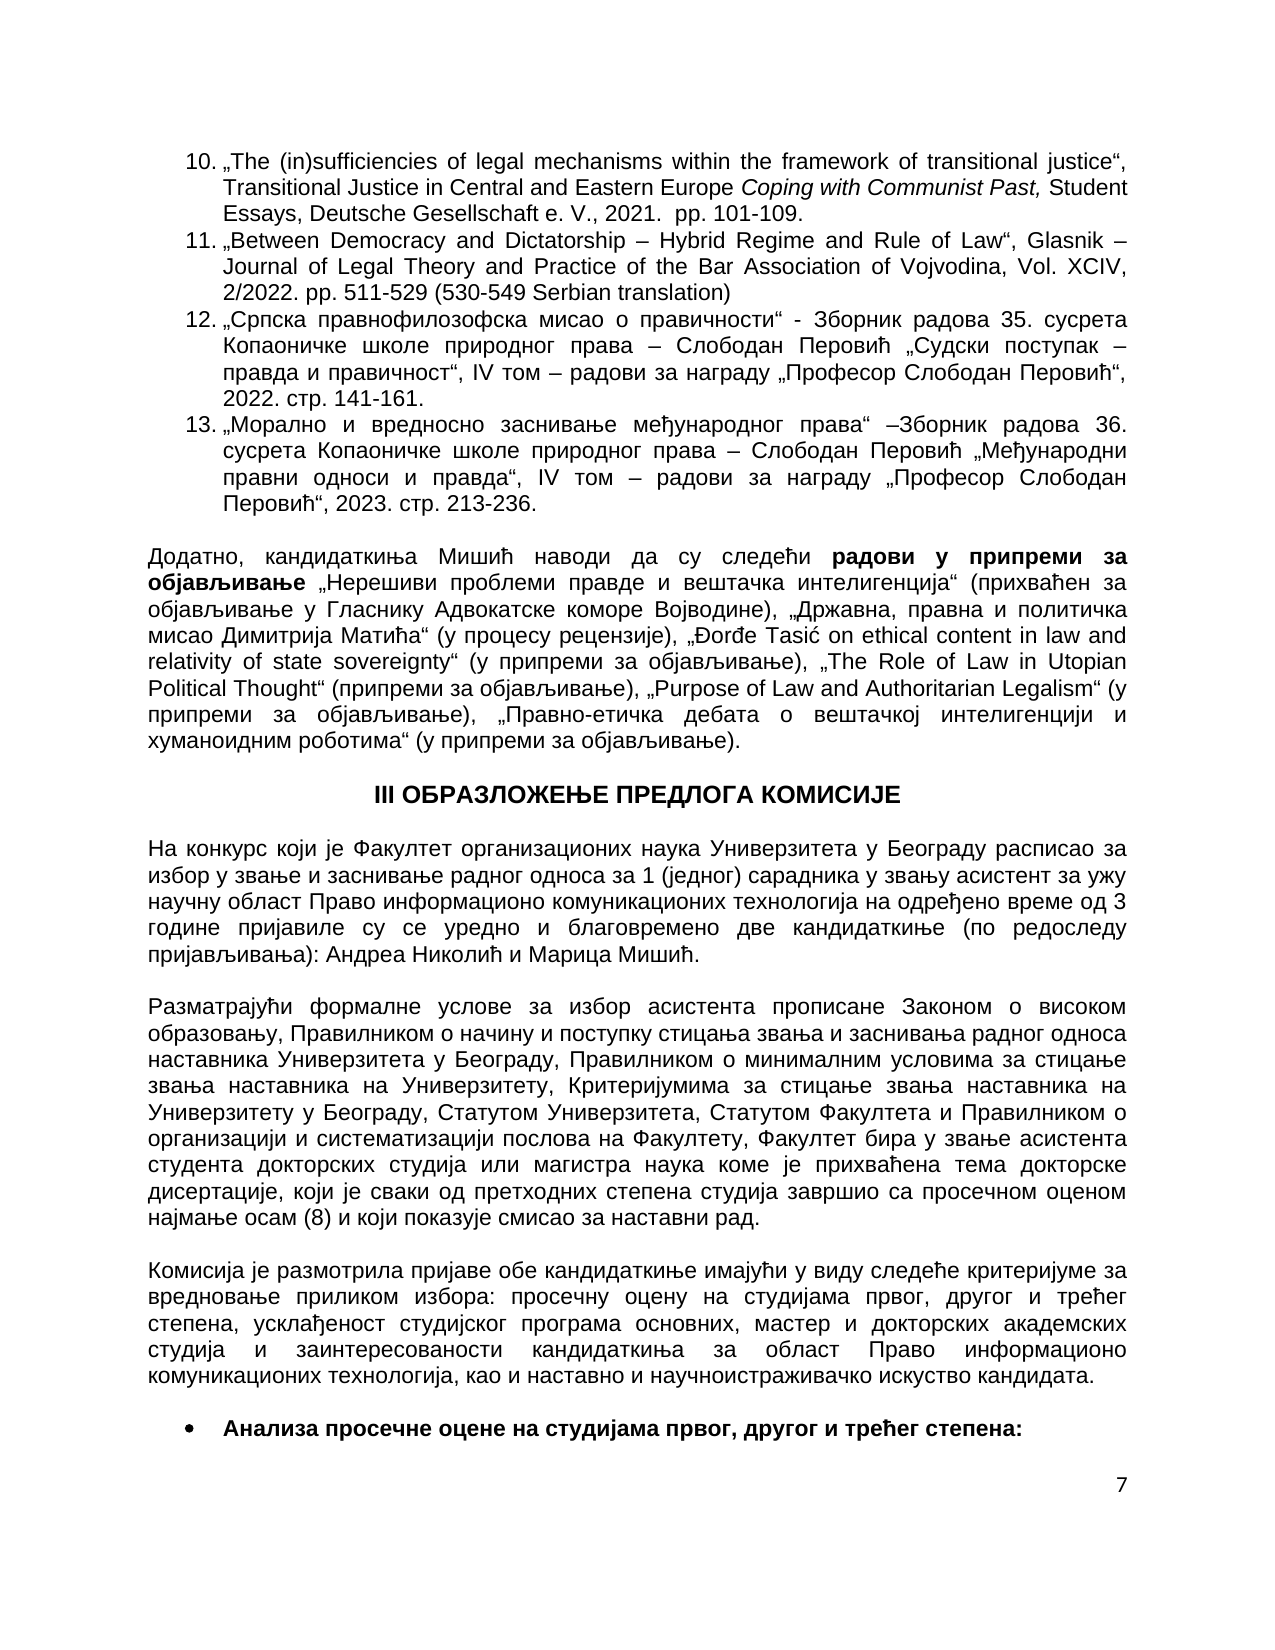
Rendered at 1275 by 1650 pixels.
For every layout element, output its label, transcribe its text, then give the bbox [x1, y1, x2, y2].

list Анализа просечне оцене на студијама првог, другог и трећег степена: [185, 1415, 1127, 1441]
text На конкурс који је Факултет организационих наука Универзитета у Београду расписао за избор у звање и заснивање радног односа за 1 (једног) сарадника у звању асистент за ужу научну област Право информационо комуникационих технологија на одређено време од 3 године пријавиле су се уредно и благовремено две кандидаткиње (по редоследу пријављивања): Андреа Николић и Марица Мишић. [148, 835, 1127, 967]
text Додатно, кандидаткиња Мишић наводи да су следећи радови у припреми за објављивање „Нерешиви проблеми правде и вештачка интелигенција“ (прихваћен за објављивање у Гласнику Адвокатске коморе Војводине), „Државна, правна и политичка мисао Димитрија Матића“ (у процесу рецензије), „Đorđe Tasić on ethical content in law and relativity of state sovereignty“ (у припреми за објављивање), „The Role of Law in Utopian Political Thought“ (припреми за објављивање), „Purpose of Law and Authoritarian Legalism“ (у припреми за објављивање), „Правно-етичка дебата о вештачкој интелигенцији и хуманоидним роботима“ (у припреми за објављивање). [148, 543, 1127, 754]
text Комисија је размотрила пријаве обе кандидаткиње имајући у виду следеће критеријуме за вредновање приликом избора: просечну оцену на студијама првог, другог и трећег степена, усклађеност студијског програма основних, мастер и докторских академских студија и заинтересованости кандидаткиња за област Право информационо комуникационих технологија, као и наставно и научноистраживачко искуство кандидата. [148, 1257, 1127, 1389]
list „Морално и вредносно заснивање међународног права“ –Зборник радова 36. сусрета Копаоничке школе природног права – Слободан Перовић „Међународни правни односи и правда“, IV том – радови за награду „Професор Слободан Перовић“, 2023. стр. 213-236. [185, 411, 1127, 517]
list „The (in)sufficiencies of legal mechanisms within the framework of transitional justice“, Transitional Justice in Central and Eastern Europe Coping with Communist Past, Student Essays, Deutsche Gesellschaft e. V., 2021. pp. 101-109. [185, 148, 1127, 227]
text III ОБРАЗЛОЖЕЊЕ ПРЕДЛОГА КОМИСИЈЕ [148, 780, 1127, 809]
list „Српска правнофилозофска мисао о правичности“ - Зборник радова 35. сусрета Копаоничке школе природног права – Слободан Перовић „Судски поступак – правда и правичност“, IV том – радови за награду „Професор Слободан Перовић“, 2022. стр. 141-161. [185, 306, 1127, 411]
list „Between Democracy and Dictatorship – Hybrid Regime and Rule of Law“, Glasnik – Journal of Legal Theory and Practice of the Bar Association of Vojvodina, Vol. XCIV, 2/2022. pp. 511-529 (530-549 Serbian translation) [185, 227, 1127, 306]
text Разматрајући формалне услове за избор асистента прописане Законом о високом образовању, Правилником о начину и поступку стицања звања и заснивања радног односа наставника Универзитета у Београду, Правилником о минималним условима за стицање звања наставника на Универзитету, Критеријумима за стицање звања наставника на Универзитету у Београду, Статутом Универзитета, Статутом Факултета и Правилником о организацији и систематизацији послова на Факултету, Факултет бира у звање асистента студента докторских студија или магистра наука коме је прихваћена тема докторске дисертације, који је сваки од претходних степена студија завршио са просечном оценом најмање осам (8) и који показује смисао за наставни рад. [148, 993, 1127, 1231]
